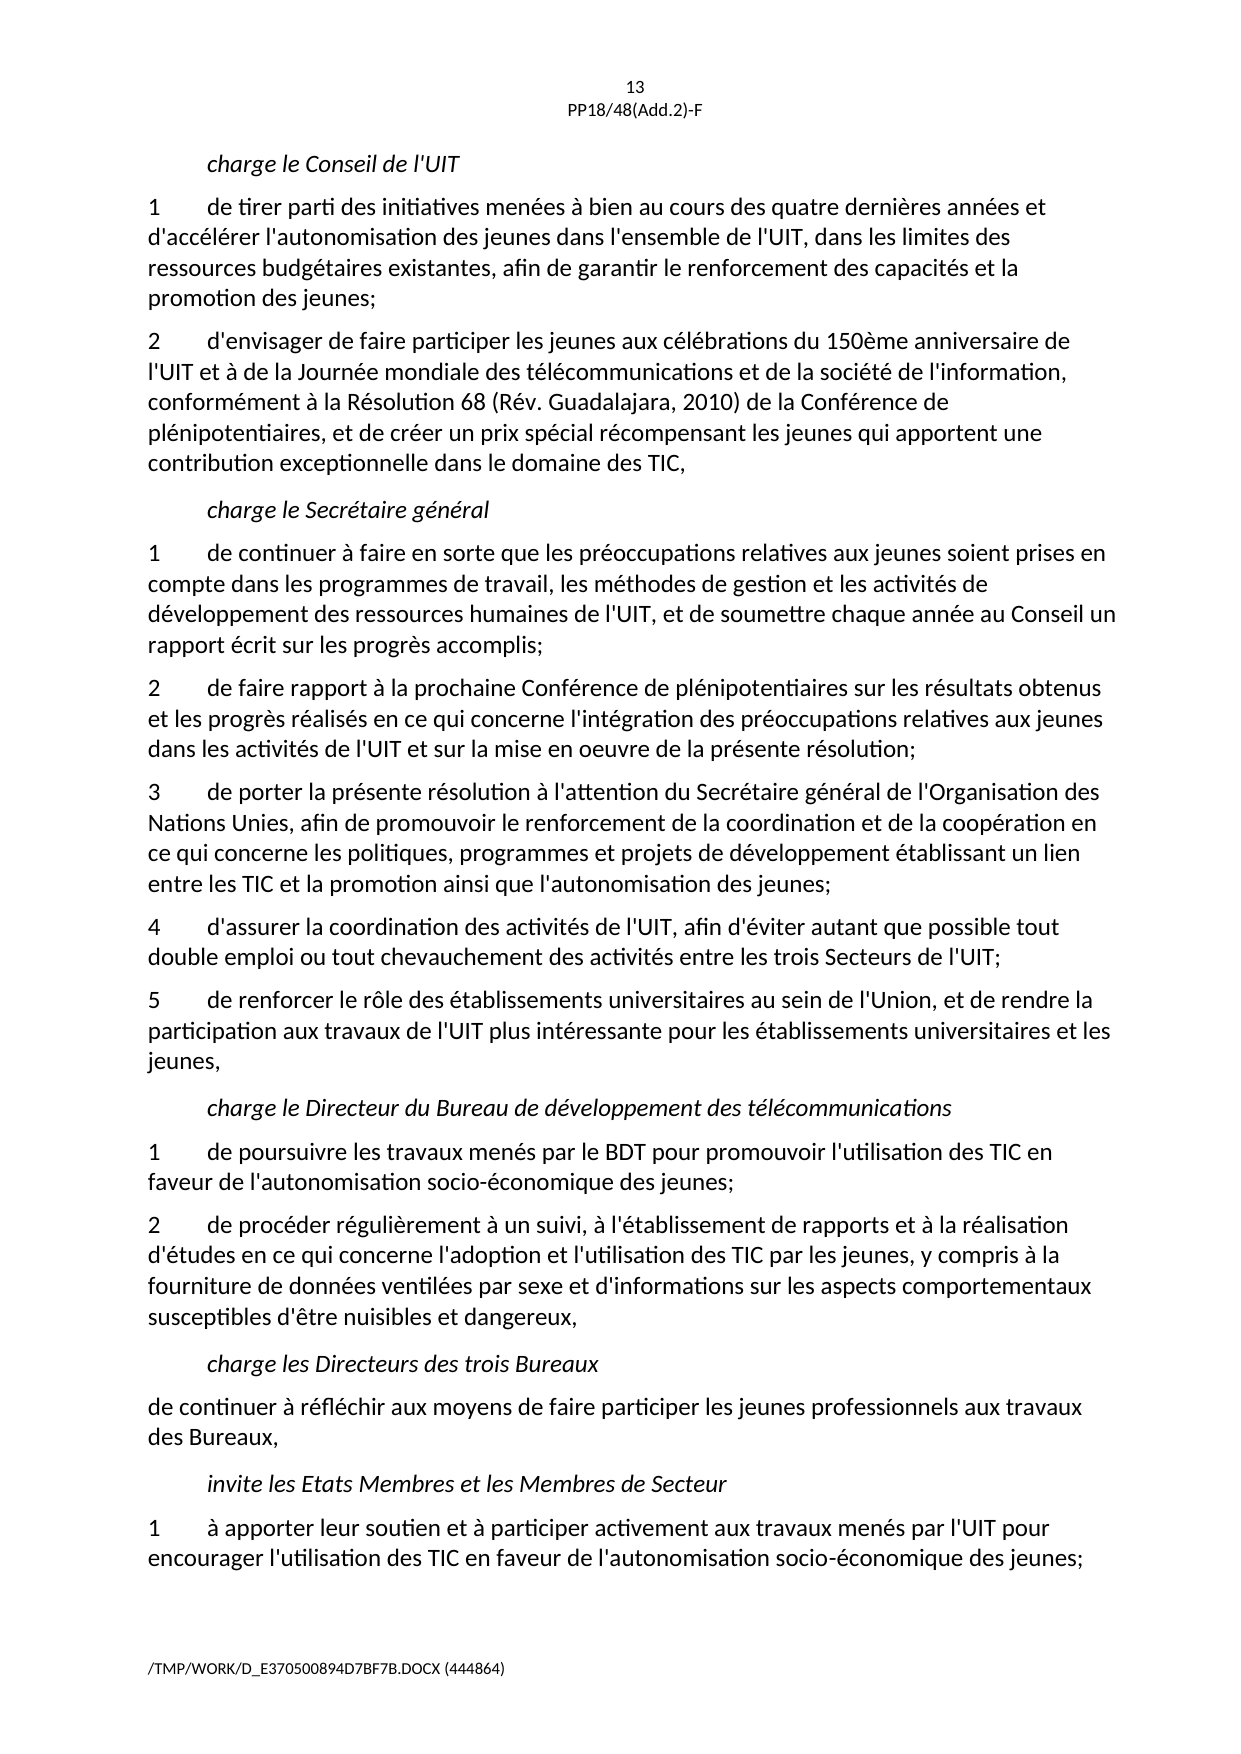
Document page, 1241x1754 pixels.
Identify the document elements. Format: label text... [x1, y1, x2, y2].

text de continuer à réfléchir aux moyens de faire participer les jeunes professionnels aux travaux des Bureaux, [148, 1391, 1122, 1452]
text invite les Etats Membres et les Membres de Secteur [207, 1469, 1122, 1499]
text 2 de faire rapport à la prochaine Conférence de plénipotentiaires sur les résultats obtenus et les progrès réalisés en ce qui concerne l'intégration des préoccupations relatives aux jeunes dans les activités de l'UIT et sur la mise en oeuvre de la présente résolution; [148, 672, 1122, 764]
text 1 à apporter leur soutien et à participer activement aux travaux menés par l'UIT pour encourager l'utilisation des TIC en faveur de l'autonomisation socio-économique des jeunes; [148, 1512, 1122, 1573]
text charge le Directeur du Bureau de développement des télécommunications [207, 1093, 1122, 1123]
text 1 de continuer à faire en sorte que les préoccupations relatives aux jeunes soient prises en compte dans les programmes de travail, les méthodes de gestion et les activités de développement des ressources humaines de l'UIT, et de soumettre chaque année au Conseil un rapport écrit sur les progrès accomplis; [148, 538, 1122, 660]
text 2 d'envisager de faire participer les jeunes aux célébrations la Journée mondiale des télécommunications et de la société de l'information, conformément à la Résolution 68 (Rév. Guadalajara, 2010) de la Conférence de plénipotentiaires, et de créer un prix spécial récompensant les jeunes qui apportent une contribution exceptionnelle dans le domaine des TIC, [148, 325, 1122, 478]
text charge le Conseil de l'UIT [207, 148, 1122, 178]
text 4 d'assurer la coordination des activités de l'UIT, afin d'éviter autant que possible tout double emploi ou tout chevauchement des activités entre les trois Secteurs de l'UIT; [148, 911, 1122, 972]
text 5 de renforcer le rôle des établissements universitaires au sein de l'Union, et de rendre la participation aux travaux de l'UIT plus intéressante pour les établissements universitaires et les jeunes, [148, 984, 1122, 1076]
text 1 de tirer parti des initiatives menées à bien au cours des quatre dernières années et d'accélérer l'autonomisation des jeunes dans l'ensemble de l'UIT, dans les limites des ressources budgétaires existantes, afin de garantir le renforcement des capacités et la promotion des jeunes; [148, 191, 1122, 313]
text 2 de procéder régulièrement à un suivi, à l'établissement de rapports et à la réalisation d'études en ce qui concerne l'adoption et l'utilisation des TIC par les jeunes, y compris à la fourniture de données ventilées par sexe et d'informations sur les aspects comportementaux susceptibles d'être nuisibles et dangereux, [148, 1209, 1122, 1331]
text 1 de poursuivre les travaux menés par le BDT pour promouvoir l'utilisation des TIC en faveur de l'autonomisation socio-économique des jeunes; [148, 1136, 1122, 1197]
text 3 de porter la présente résolution à l'attention du Secrétaire général de l'Organisation des Nations Unies, afin de promouvoir le renforcement de la coordination et de la coopération en ce qui concerne les politiques, programmes et projets de développement établissant un lien entre les TIC et la promotion ainsi que l'autonomisation des jeunes; [148, 776, 1122, 898]
text charge le Secrétaire général [207, 494, 1122, 525]
text charge les Directeurs des trois Bureaux [207, 1348, 1122, 1378]
